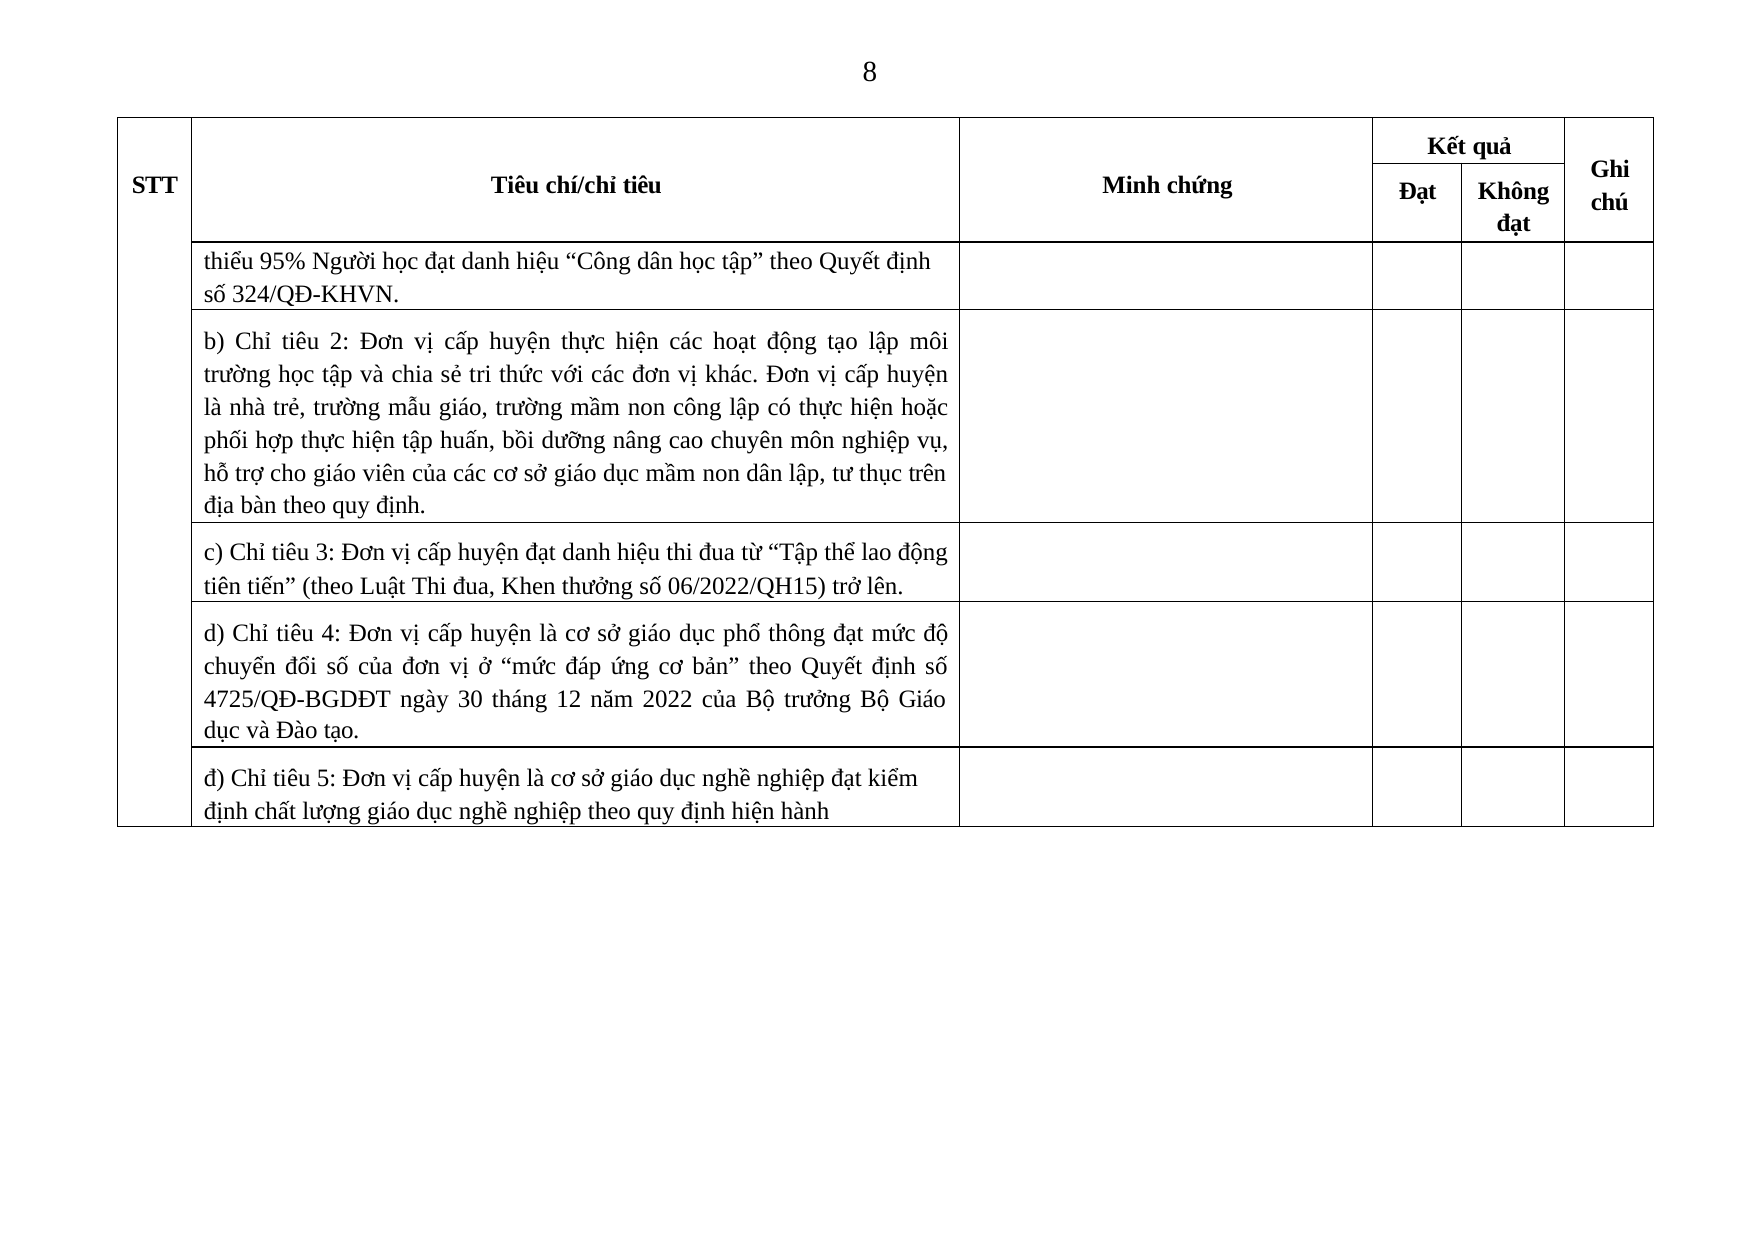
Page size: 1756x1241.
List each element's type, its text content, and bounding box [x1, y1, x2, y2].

table_header Tiêu chí/chỉ tiêu [192, 118, 959, 241]
table_cell [1462, 523, 1564, 601]
table_cell [1565, 602, 1653, 746]
table_cell [1565, 243, 1653, 309]
table_cell [1373, 523, 1461, 601]
table_header Ghi chú [1565, 118, 1653, 241]
table_cell [1565, 310, 1653, 522]
table_cell [960, 310, 1372, 522]
table_header Kết quả [1373, 118, 1564, 163]
table_cell [1373, 748, 1461, 826]
table_cell thiểu 95% Người học đạt danh hiệu “Công dân học tập” theo Quyết định số 324/QĐ-KHVN. [192, 243, 959, 309]
table_header STT [118, 118, 191, 826]
table_cell c) Chỉ tiêu 3: Đơn vị cấp huyện đạt danh hiệu thi đua từ “Tập thể lao động tiên tiến” (theo Luật Thi đua, Khen thưởng số 06/2022/QH15) trở lên. [192, 523, 959, 601]
table_cell b) Chỉ tiêu 2: Đơn vị cấp huyện thực hiện các hoạt động tạo lập môi trường học tập và chia sẻ tri thức với các đơn vị khác. Đơn vị cấp huyện là nhà trẻ, trường mẫu giáo, trường mầm non công lập có thực hiện hoặc phối hợp thực hiện tập huấn, bồi dưỡng nâng cao chuyên môn nghiệp vụ, hỗ trợ cho giáo viên của các cơ sở giáo dục mầm non dân lập, tư thục trên địa bàn theo quy định. [192, 310, 959, 522]
table_cell [1565, 748, 1653, 826]
table_cell [1373, 602, 1461, 746]
table_cell [1462, 243, 1564, 309]
table_cell [960, 748, 1372, 826]
table_cell Không đạt [1462, 164, 1564, 241]
table_cell [1462, 310, 1564, 522]
table_header Minh chứng [960, 118, 1372, 241]
table_cell Đạt [1373, 164, 1461, 241]
table_cell đ) Chỉ tiêu 5: Đơn vị cấp huyện là cơ sở giáo dục nghề nghiệp đạt kiểm định chất lượng giáo dục nghề nghiệp theo quy định hiện hành [192, 748, 959, 826]
table_cell [1462, 602, 1564, 746]
table_cell [960, 243, 1372, 309]
table_cell d) Chỉ tiêu 4: Đơn vị cấp huyện là cơ sở giáo dục phổ thông đạt mức độ chuyển đổi số của đơn vị ở “mức đáp ứng cơ bản” theo Quyết định số 4725/QĐ-BGDĐT ngày 30 tháng 12 năm 2022 của Bộ trưởng Bộ Giáo dục và Đào tạo. [192, 602, 959, 746]
table_cell [960, 602, 1372, 746]
table_cell [1373, 310, 1461, 522]
table_cell [1373, 243, 1461, 309]
table_cell [960, 523, 1372, 601]
table_cell [1565, 523, 1653, 601]
table_cell [1462, 748, 1564, 826]
